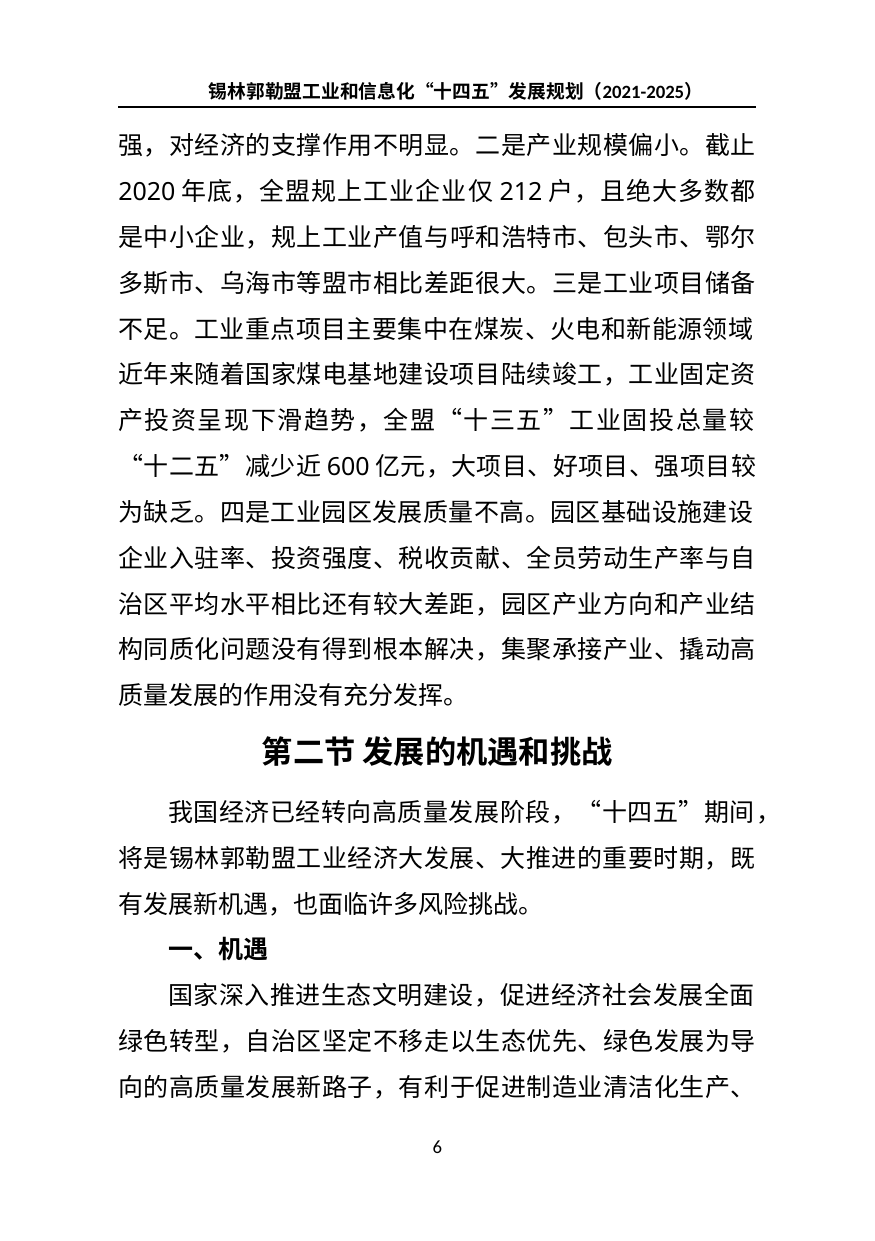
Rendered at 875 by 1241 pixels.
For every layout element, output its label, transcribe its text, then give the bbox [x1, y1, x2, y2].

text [118, 118, 756, 714]
text 我国经济已经转向高质量发展阶段，“十四五”期间，将是锡林郭勒盟工业经济大发展、大推进的重要时期，既有发展新机遇，也面临许多风险挑战。 [118, 785, 756, 922]
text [118, 968, 756, 1106]
subtitle 第二节 发展的机遇和挑战 [118, 726, 756, 772]
subtitle 一、机遇 [118, 922, 756, 968]
